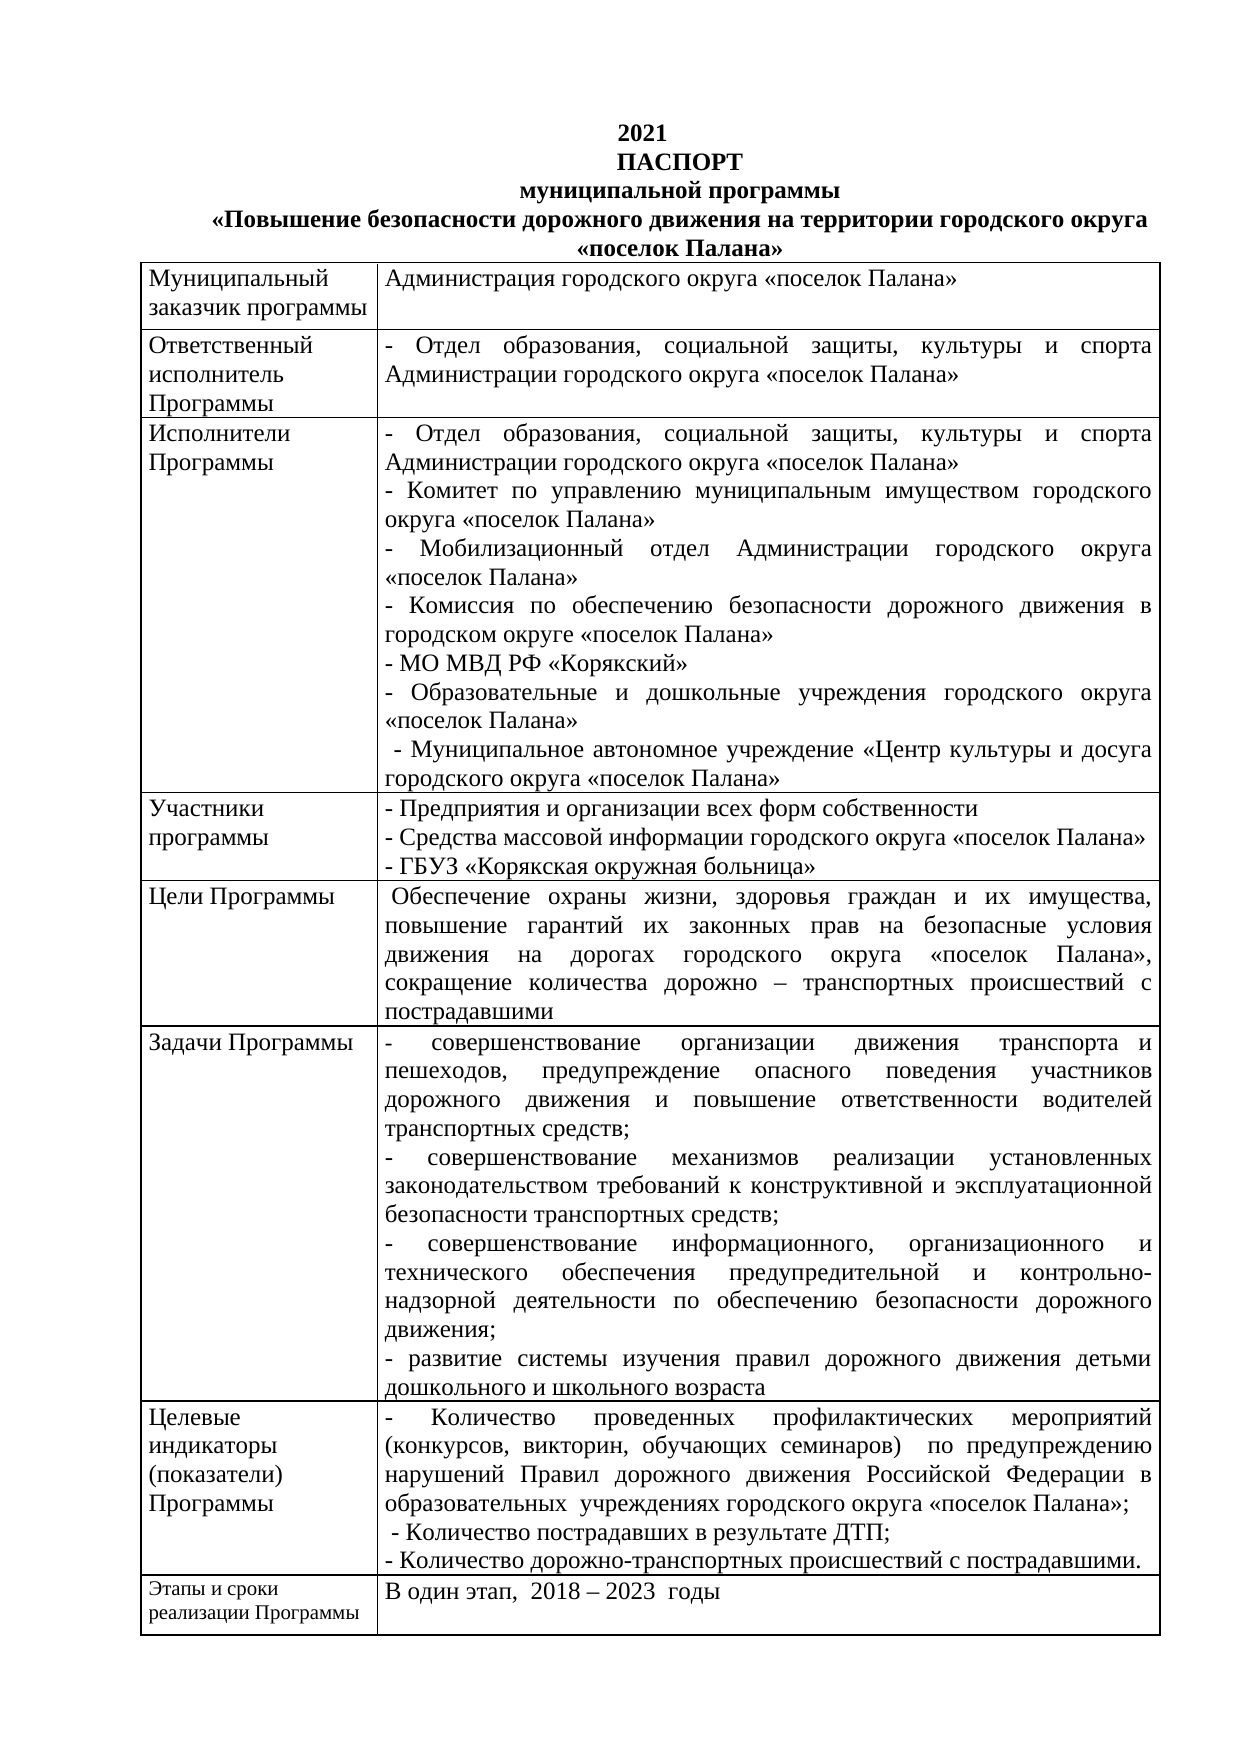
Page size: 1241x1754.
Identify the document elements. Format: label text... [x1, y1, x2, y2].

table_cell - Количество проведенных профилактических мероприятий (конкурсов, викторин, обучающих семинаров) по предупреждению нарушений Правил дорожного движения Российской Федерации в образовательных учреждениях городского округа «поселок Палана»; - Количество пострадавших в результате ДТП; - Количество дорожно-транспортных происшествий с пострадавшими. [378, 1402, 1159, 1574]
table_cell Задачи Программы [142, 1027, 377, 1400]
table_cell В один этап, 2018 – 2023 годы [378, 1576, 1159, 1634]
list ПАСПОРТ [208, 147, 1152, 176]
table_cell Исполнители Программы [142, 418, 377, 792]
table_cell Целевые индикаторы (показатели) Программы [142, 1402, 377, 1574]
table_cell - совершенствование организации движения транспорта и пешеходов, предупреждение опасного поведения участников дорожного движения и повышение ответственности водителей транспортных средств; - совершенствование механизмов реализации установленных законодательством требований к конструктивной и эксплуатационной безопасности транспортных средств; - совершенствование информационного, организационного и технического обеспечения предупредительной и контрольно-надзорной деятельности по обеспечению безопасности дорожного движения; - развитие системы изучения правил дорожного движения детьми дошкольного и школьного возраста [378, 1027, 1159, 1400]
table_header Администрация городского округа «поселок Палана» [378, 263, 1159, 329]
table_cell Ответственный исполнитель Программы [142, 330, 377, 417]
table_header Муниципальный заказчик программы [142, 263, 377, 329]
list муниципальной программы [208, 176, 1152, 204]
list «Повышение безопасности дорожного движения на территории городского округа «поселок Палана» [208, 204, 1152, 262]
table_cell - Предприятия и организации всех форм собственности - Средства массовой информации городского округа «поселок Палана» - ГБУЗ «Корякская окружная больница» [378, 793, 1159, 880]
table_cell - Отдел образования, социальной защиты, культуры и спорта Администрации городского округа «поселок Палана» [378, 330, 1159, 417]
table_cell Обеспечение охраны жизни, здоровья граждан и их имущества, повышение гарантий их законных прав на безопасные условия движения на дорогах городского округа «поселок Палана», сокращение количества дорожно – транспортных происшествий с пострадавшими [378, 881, 1159, 1025]
text 2021 [133, 118, 1152, 147]
table_cell Цели Программы [142, 881, 377, 1025]
table_cell - Отдел образования, социальной защиты, культуры и спорта Администрации городского округа «поселок Палана» - Комитет по управлению муниципальным имуществом городского округа «поселок Палана» - Мобилизационный отдел Администрации городского округа «поселок Палана» - Комиссия по обеспечению безопасности дорожного движения в городском округе «поселок Палана» - МО МВД РФ «Корякский» - Образовательные и дошкольные учреждения городского округа «поселок Палана» - Муниципальное автономное учреждение «Центр культуры и досуга городского округа «поселок Палана» [378, 418, 1159, 792]
table_cell Участники программы [142, 793, 377, 880]
table_cell Этапы и сроки реализации Программы [142, 1576, 377, 1634]
